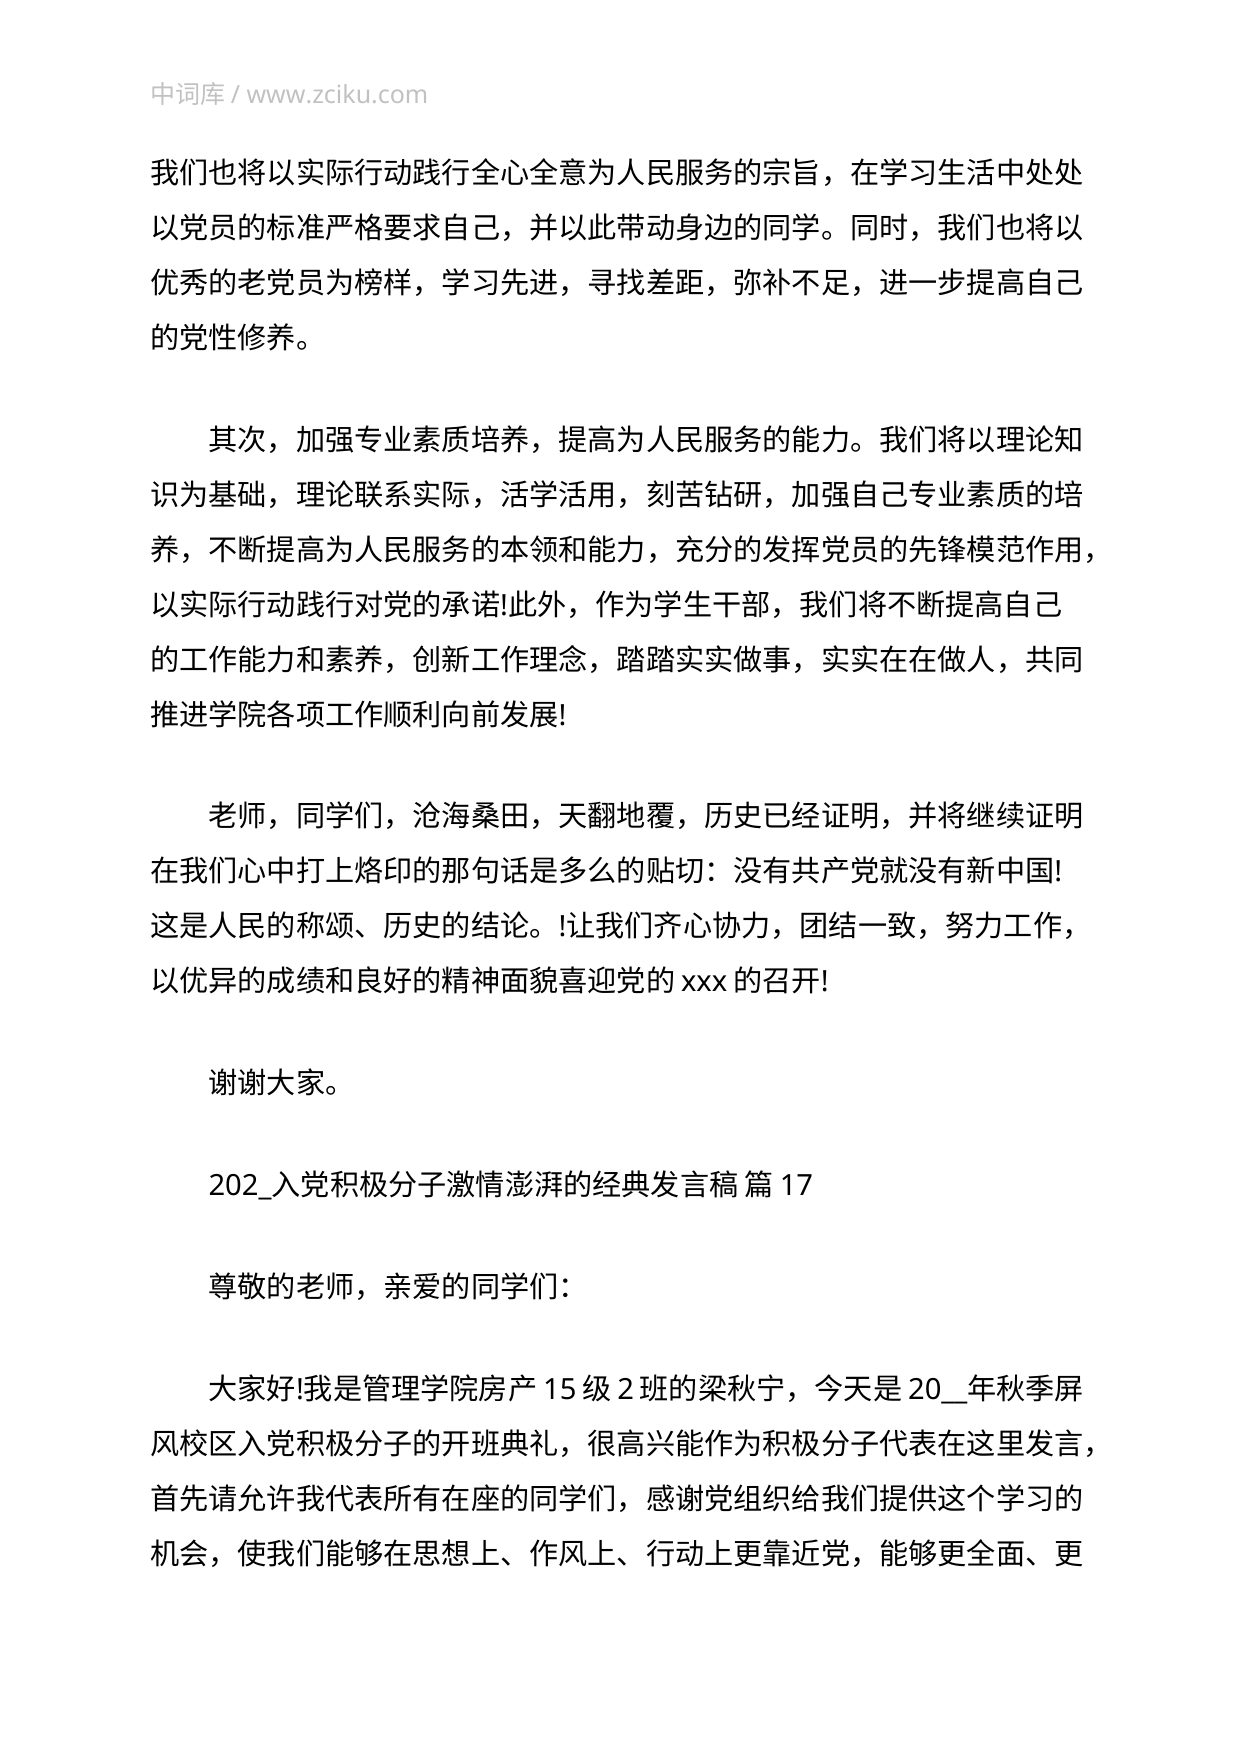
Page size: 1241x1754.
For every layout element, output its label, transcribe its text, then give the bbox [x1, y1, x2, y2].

text 202_入党积极分子激情澎湃的经典发言稿 篇17 [150, 1162, 1090, 1204]
text 老师，同学们，沧海桑田，天翻地覆，历史已经证明，并将继续证明在我们心中打上烙印的那句话是多么的贴切：没有共产党就没有新中国!这是人民的称颂、历史的结论。!让我们齐心协力，团结一致，努力工作，以优异的成绩和良好的精神面貌喜迎党的xxx的召开! [150, 793, 1090, 1000]
text 尊敬的老师，亲爱的同学们： [150, 1264, 1090, 1306]
text 其次，加强专业素质培养，提高为人民服务的能力。我们将以理论知识为基础，理论联系实际，活学活用，刻苦钻研，加强自己专业素质的培养，不断提高为人民服务的本领和能力，充分的发挥党员的先锋模范作用，以实际行动践行对党的承诺!此外，作为学生干部，我们将不断提高自己的工作能力和素养，创新工作理念，踏踏实实做事，实实在在做人，共同推进学院各项工作顺利向前发展! [150, 416, 1090, 733]
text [150, 150, 1090, 357]
text 谢谢大家。 [150, 1060, 1090, 1102]
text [150, 1365, 1090, 1572]
